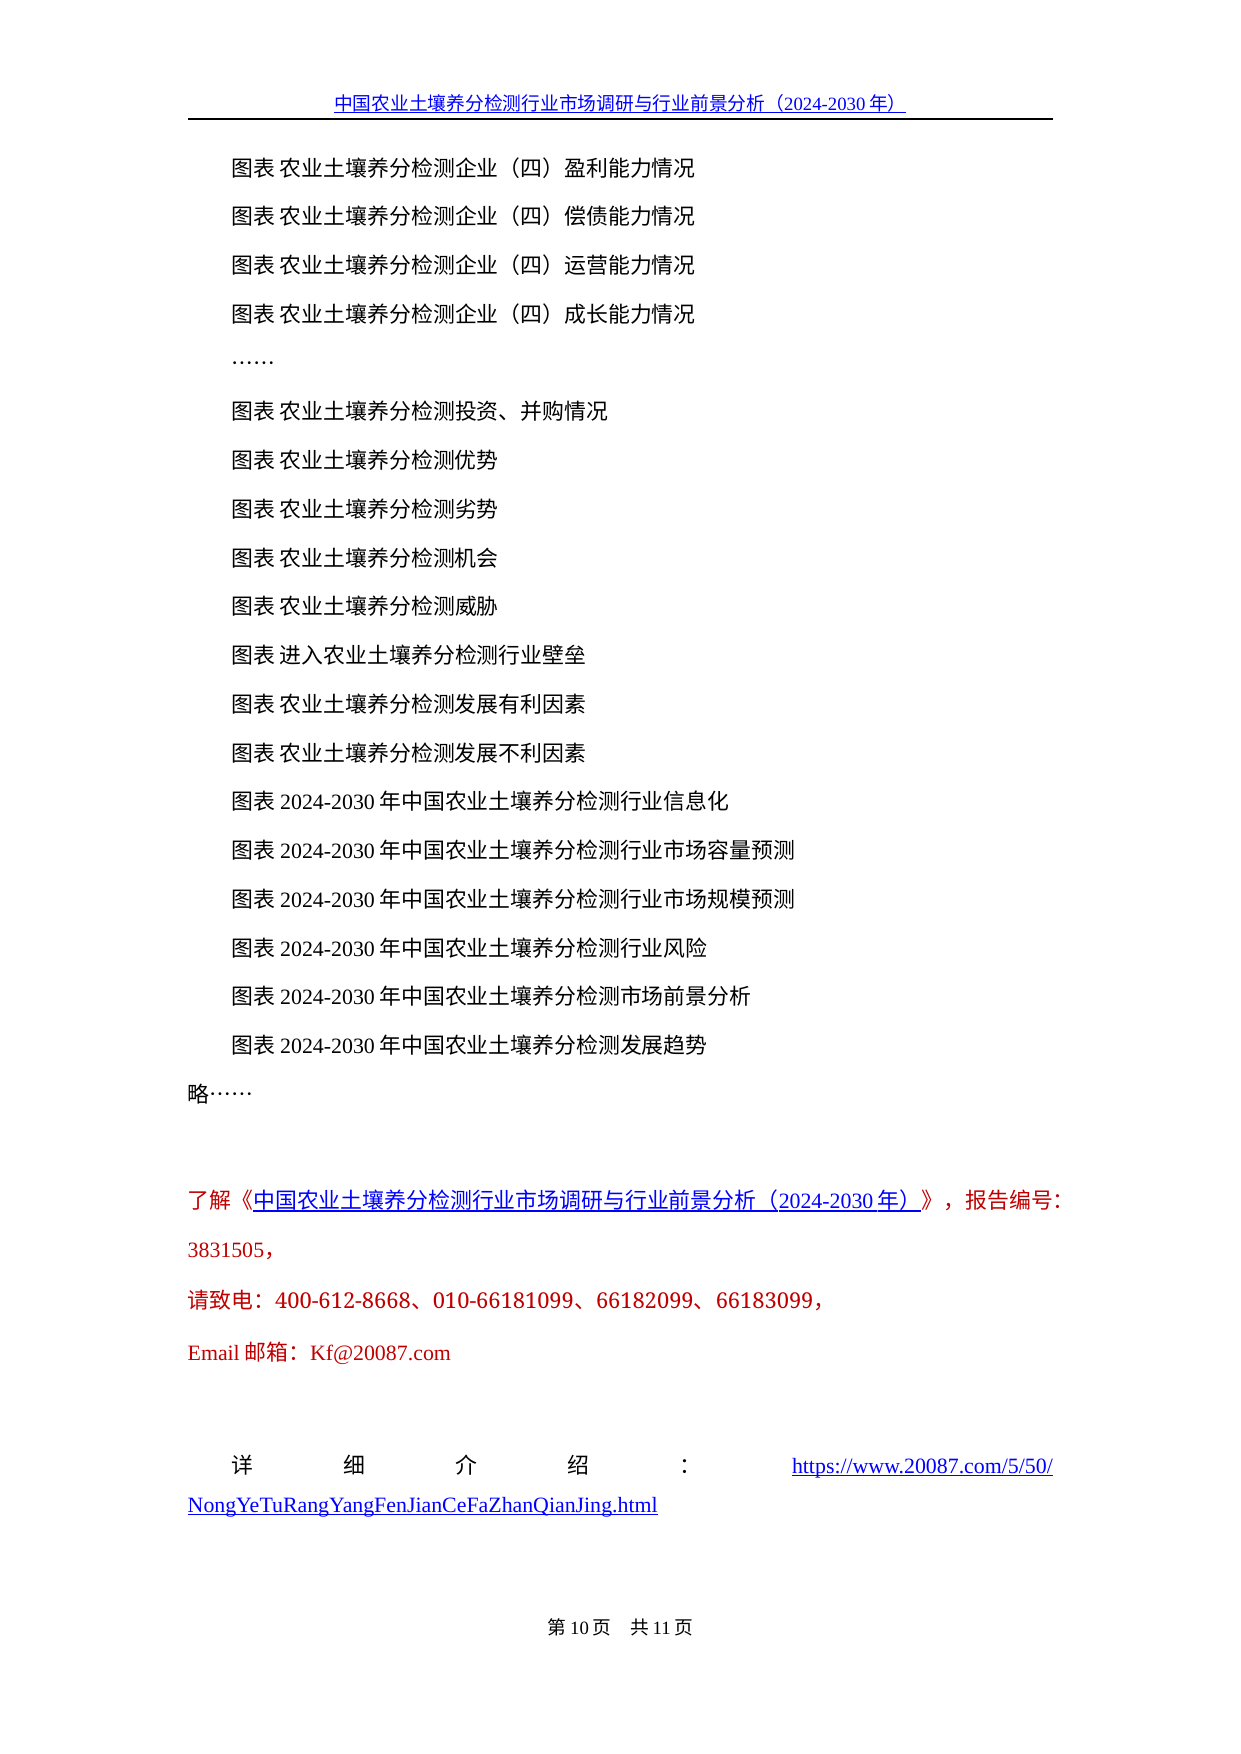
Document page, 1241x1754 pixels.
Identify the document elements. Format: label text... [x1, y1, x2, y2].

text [187, 150, 1053, 1109]
text Email邮箱：Kf@20087.com [187, 1335, 1053, 1367]
text 详细介绍：https://www.20087.com/5/50/NongYeTuRangYangFenJianCeFaZhanQianJing.html [187, 1448, 1053, 1521]
text 请致电：400-612-8668、010-66181099、66182099、66183099， [187, 1283, 1053, 1316]
text 了解《中国农业土壤养分检测行业市场调研与行业前景分析（2024-2030年）》，报告编号：3831505， [187, 1183, 1053, 1264]
